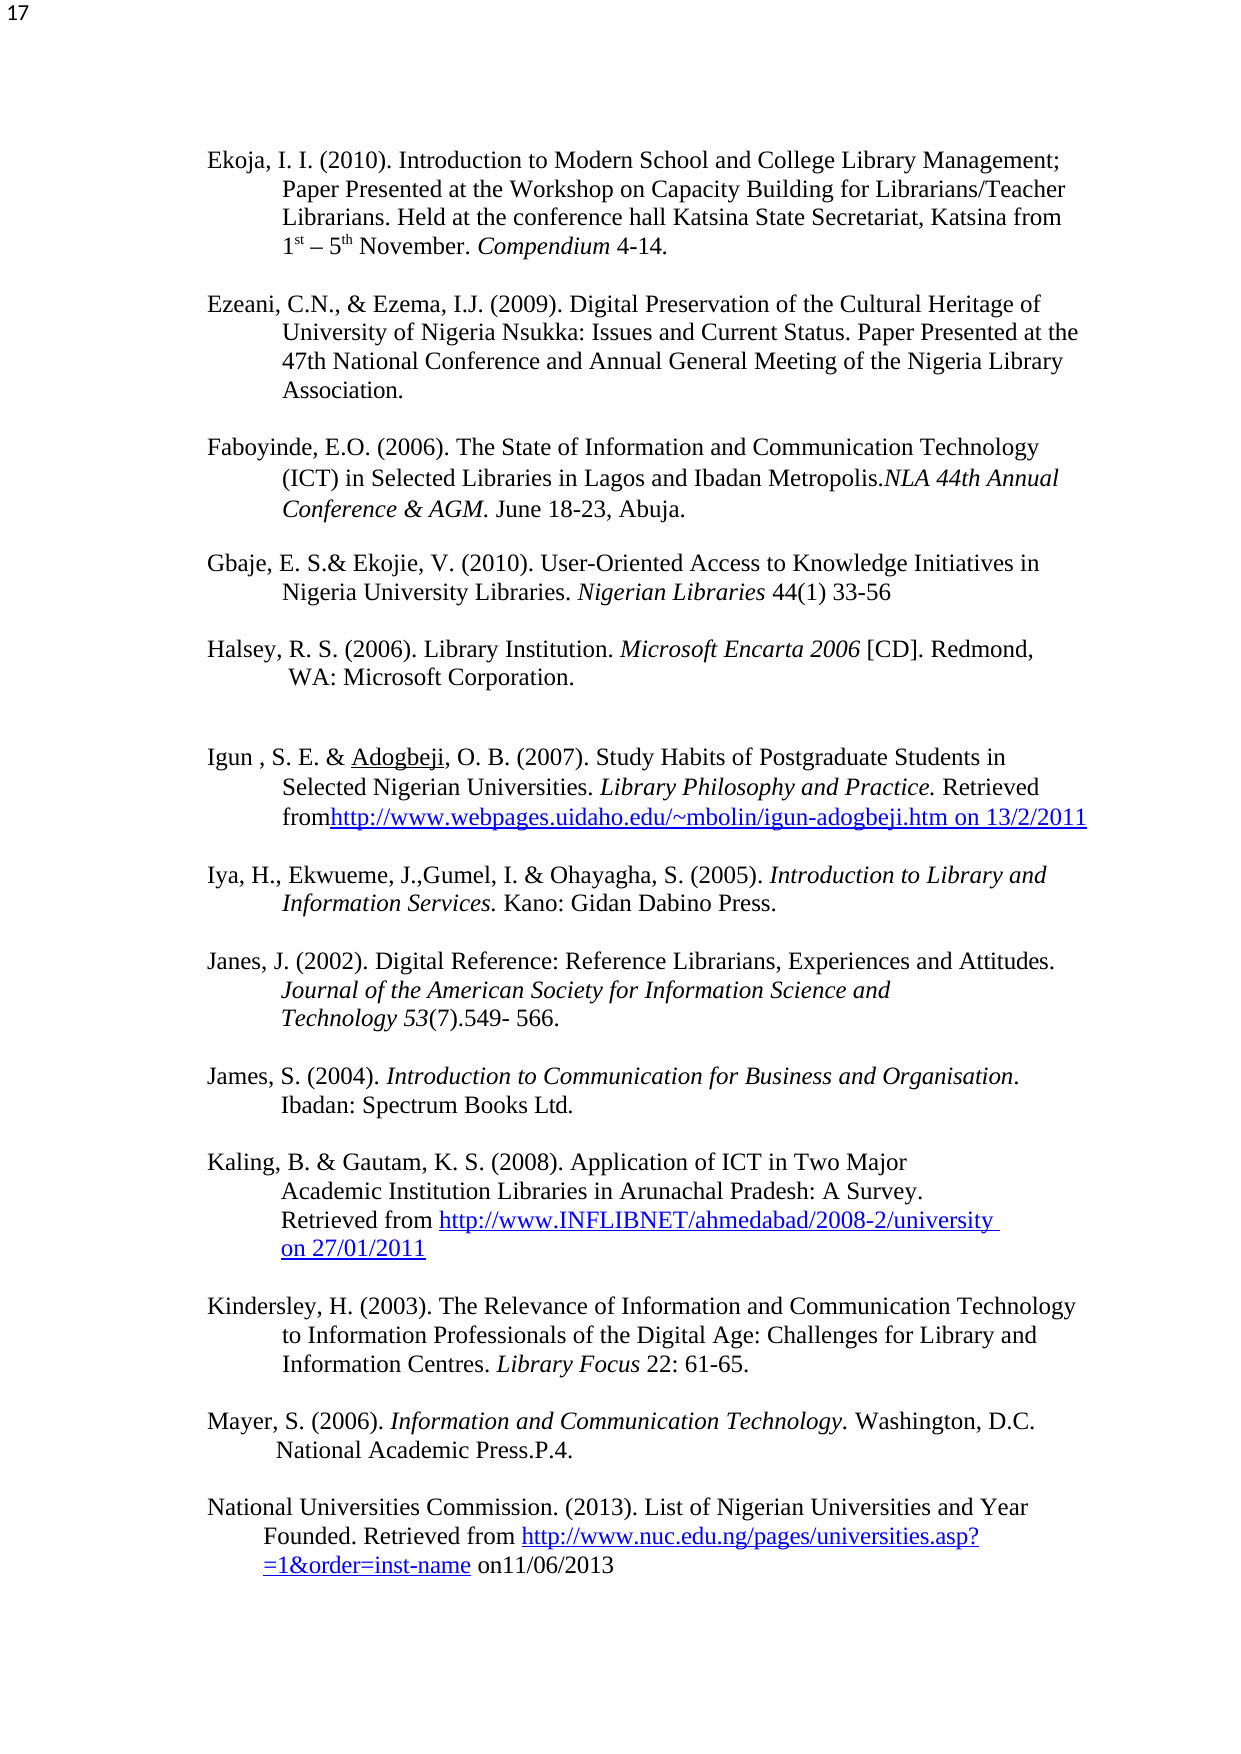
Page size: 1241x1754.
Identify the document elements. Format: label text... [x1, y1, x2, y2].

text Gbaje, E. S.& Ekojie, V. (2010). User-Oriented Access to Knowledge Initiatives in Nigeria University Libraries. Nigerian Libraries 44(1) 33-56 [207, 548, 1092, 606]
text Ibadan: Spectrum Books Ltd. [281, 1090, 1223, 1118]
text Janes, J. (2002). Digital Reference: Reference Librarians, Experiences and Attitudes. [207, 946, 1223, 975]
text Ekoja, I. I. (2010). Introduction to Modern School and College Library Management; Paper Presented at the Workshop on Capacity Building for Librarians/Teacher Librarians. Held at the conference hall Katsina State Secretariat, Katsina from [207, 145, 1092, 231]
text Halsey, R. S. (2006). Library Institution. Microsoft Encarta 2006 [CD]. Redmond, WA: Microsoft Corporation. [207, 635, 1076, 691]
text Faboyinde, E.O. (2006). The State of Information and Communication Technology (ICT) in Selected Libraries in Lagos and Ibadan Metropolis.NLA 44th Annual Conference & AGM. June 18-23, Abuja. [207, 432, 1092, 523]
text Journal of the American Society for Information Science and Technology 53(7).549- 566. [281, 975, 1013, 1032]
text James, S. (2004). Introduction to Communication for Business and Organisation. [207, 1061, 1223, 1090]
text Iya, H., Ekwueme, J.,Gumel, I. & Ohayagha, S. (2005). Introduction to Library and Information Services. Kano: Gidan Dabino Press. [207, 860, 1092, 917]
text Igun , S. E. & Adogbeji, O. B. (2007). Study Habits of Postgraduate Students in Selected Nigerian Universities. Library Philosophy and Practice. Retrieved fromhttp://www.webpages.uidaho.edu/~mbolin/igun-adogbeji.htm on 13/2/2011 [207, 742, 1087, 831]
text 1st – 5th November. Compendium 4-14. [282, 231, 1223, 260]
text Kaling, B. & Gautam, K. S. (2008). Application of ICT in Two Major Academic Institution Libraries in Arunachal Pradesh: A Survey. Retrieved from http://www.INFLIBNET/ahmedabad/2008-2/university on 27/01/2011 [207, 1147, 1014, 1262]
text Kindersley, H. (2003). The Relevance of Information and Communication Technology to Information Professionals of the Digital Age: Challenges for Library and Information Centres. Library Focus 22: 61-65. [207, 1291, 1087, 1377]
text Mayer, S. (2006). Information and Communication Technology. Washington, D.C. National Academic Press.P.4. [207, 1406, 1092, 1464]
text Ezeani, C.N., & Ezema, I.J. (2009). Digital Preservation of the Cultural Heritage of University of Nigeria Nsukka: Issues and Current Status. Paper Presented at the 47th National Conference and Annual General Meeting of the Nigeria Library Association. [207, 289, 1092, 404]
text National Universities Commission. (2013). List of Nigerian Universities and Year Founded. Retrieved from http://www.nuc.edu.ng/pages/universities.asp?=1&order=inst-name on11/06/2013 [207, 1492, 1028, 1578]
